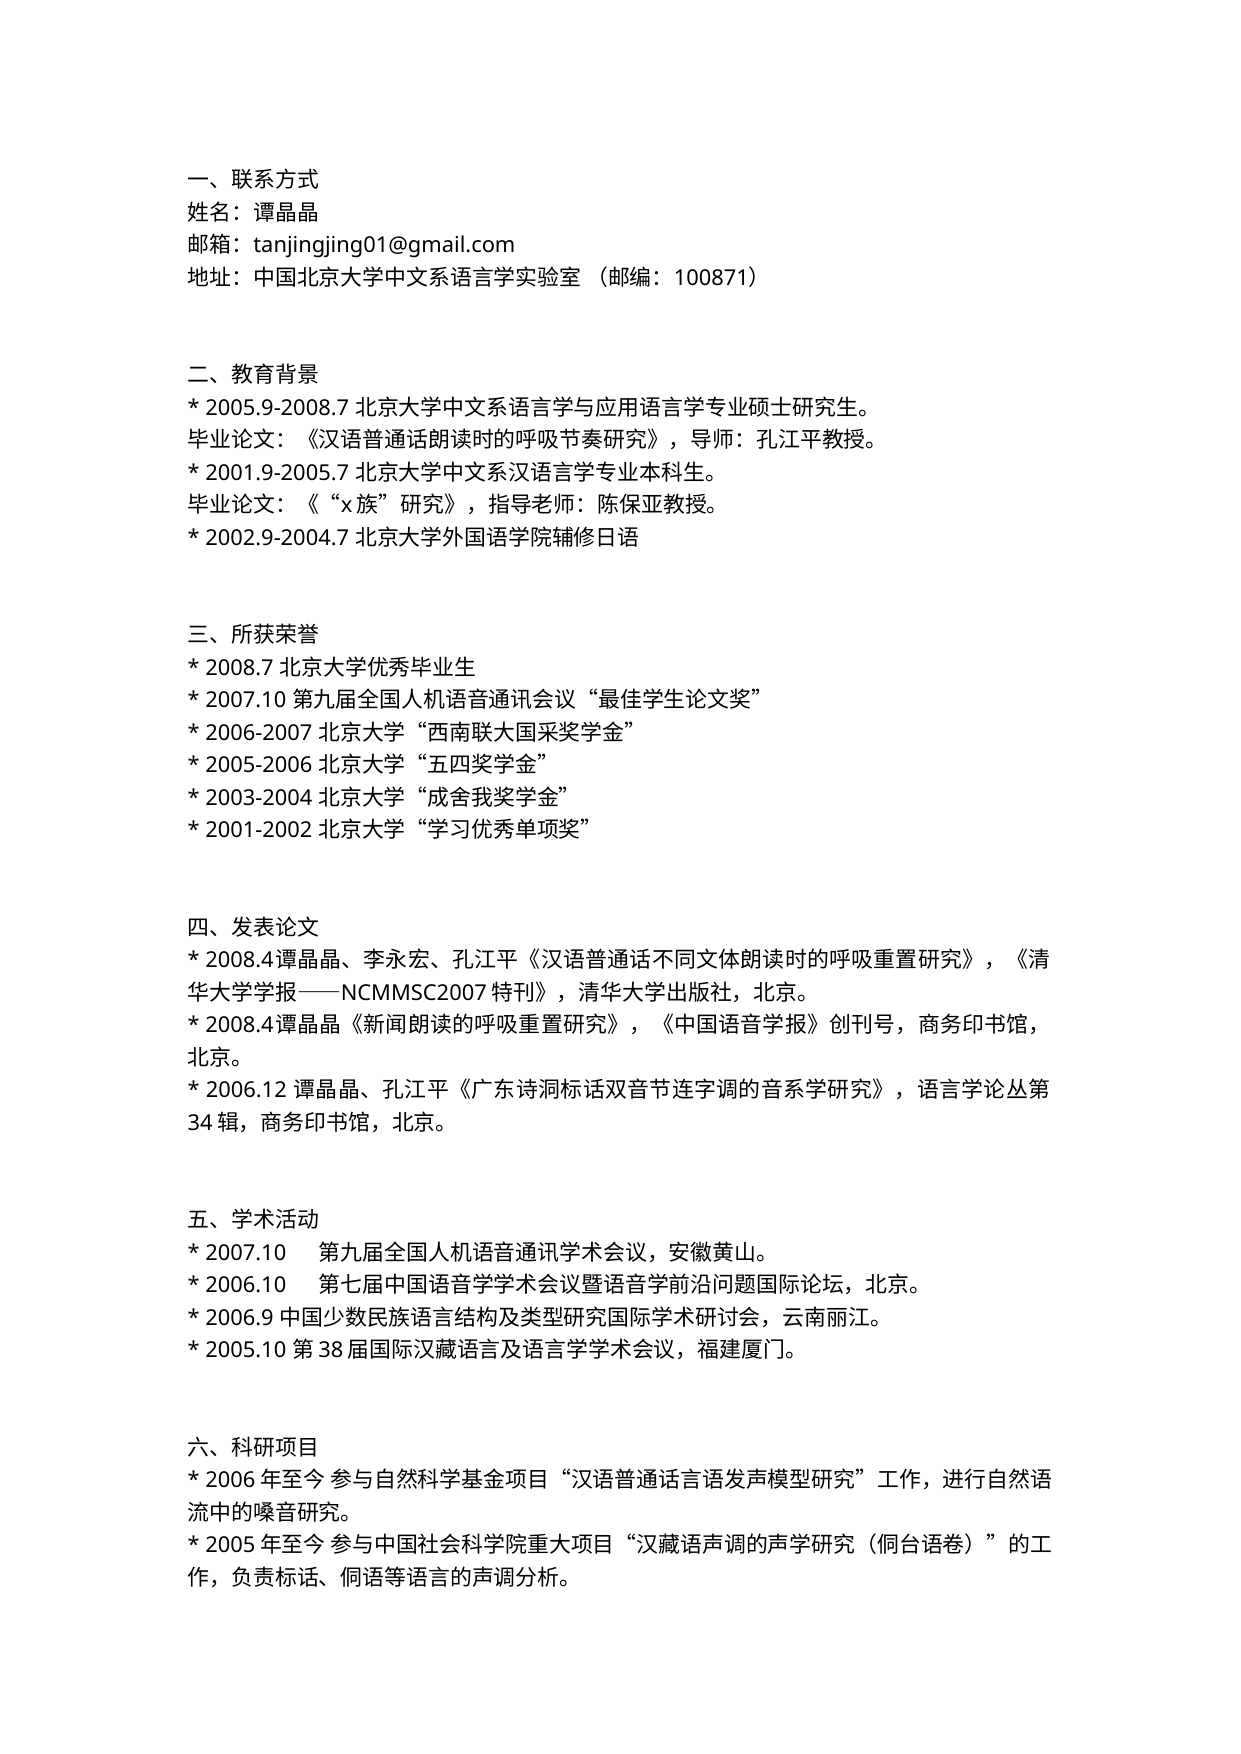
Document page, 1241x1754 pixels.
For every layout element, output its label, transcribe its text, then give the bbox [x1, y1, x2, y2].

text 毕业论文：《“x族”研究》，指导老师：陈保亚教授。 [187, 487, 1053, 519]
text * 2008.7 北京大学优秀毕业生 [187, 649, 1053, 682]
text * 2003-2004 北京大学“成舍我奖学金” [187, 779, 1053, 812]
text * 2001-2002 北京大学“学习优秀单项奖” [187, 812, 1053, 844]
text * 2006.10 第七届中国语音学学术会议暨语音学前沿问题国际论坛，北京。 [187, 1267, 1053, 1299]
text * 2008.4 谭晶晶《新闻朗读的呼吸重置研究》，《中国语音学报》创刊号，商务印书馆，北京。 [187, 1007, 1053, 1072]
text 一、联系方式 [187, 162, 1053, 194]
text * 2006.9 中国少数民族语言结构及类型研究国际学术研讨会，云南丽江。 [187, 1299, 1053, 1332]
text * 2005.10 第38届国际汉藏语言及语言学学术会议，福建厦门。 [187, 1332, 1053, 1364]
text 三、所获荣誉 [187, 617, 1053, 649]
text * 2002.9-2004.7 北京大学外国语学院辅修日语 [187, 519, 1053, 552]
text 四、发表论文 [187, 909, 1053, 942]
text * 2007.10 第九届全国人机语音通讯会议“最佳学生论文奖” [187, 682, 1053, 714]
text 毕业论文：《汉语普通话朗读时的呼吸节奏研究》，导师：孔江平教授。 [187, 422, 1053, 454]
text 二、教育背景 [187, 357, 1053, 389]
text 邮箱：tanjingjing01@gmail.com [187, 227, 1053, 259]
text * 2005-2006 北京大学“五四奖学金” [187, 747, 1053, 779]
text * 2008.4 谭晶晶、李永宏、孔江平《汉语普通话不同文体朗读时的呼吸重置研究》，《清华大学学报——NCMMSC2007特刊》，清华大学出版社，北京。 [187, 942, 1053, 1007]
text * 2007.10 第九届全国人机语音通讯学术会议，安徽黄山。 [187, 1234, 1053, 1267]
text * 2005.9-2008.7 北京大学中文系语言学与应用语言学专业硕士研究生。 [187, 389, 1053, 422]
text 五、学术活动 [187, 1202, 1053, 1234]
text * 2001.9-2005.7 北京大学中文系汉语言学专业本科生。 [187, 454, 1053, 487]
text * 2005年至今 参与中国社会科学院重大项目“汉藏语声调的声学研究（侗台语卷）”的工作，负责标话、侗语等语言的声调分析。 [187, 1527, 1053, 1592]
text 六、科研项目 [187, 1429, 1053, 1462]
text 地址：中国北京大学中文系语言学实验室 （邮编：100871） [187, 259, 1053, 292]
text * 2006.12 谭晶晶、孔江平《广东诗洞标话双音节连字调的音系学研究》，语言学论丛第34辑，商务印书馆，北京。 [187, 1072, 1053, 1137]
text * 2006年至今 参与自然科学基金项目“汉语普通话言语发声模型研究”工作，进行自然语流中的嗓音研究。 [187, 1462, 1053, 1527]
text 姓名：谭晶晶 [187, 194, 1053, 227]
text * 2006-2007 北京大学“西南联大国采奖学金” [187, 714, 1053, 747]
